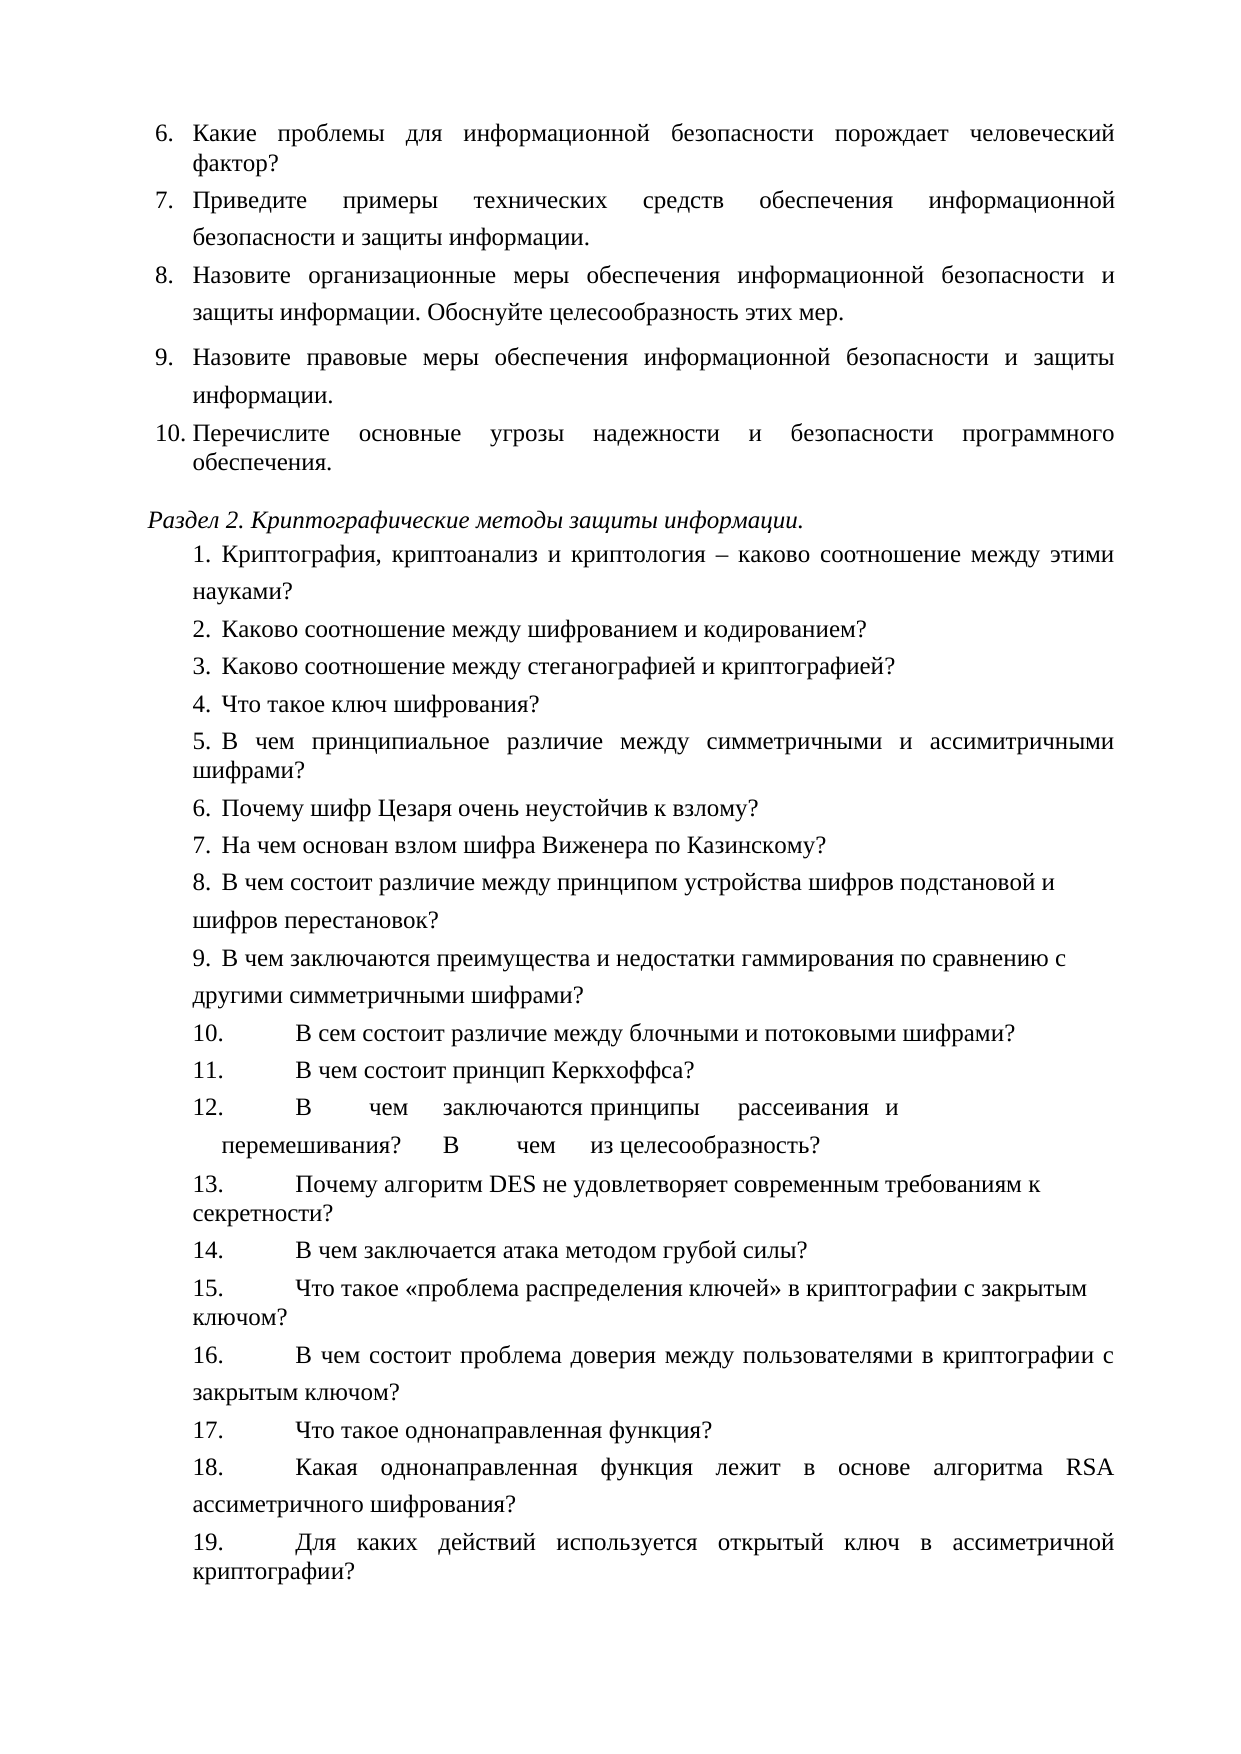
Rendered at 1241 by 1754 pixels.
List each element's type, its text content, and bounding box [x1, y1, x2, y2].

list Для каких действий используется открытый ключ в ассиметричной криптографии? [192, 1527, 1116, 1585]
list Назовите правовые меры обеспечения информационной безопасности и защиты информации. [155, 342, 1116, 409]
list Какие проблемы для информационной безопасности порождает человеческий фактор? [155, 118, 1116, 176]
list Что такое «проблема распределения ключей» в криптографии с закрытым ключом? [192, 1273, 1116, 1331]
list Перечислите основные угрозы надежности и безопасности программного обеспечения. [155, 418, 1116, 476]
text Раздел 2. Криптографические методы защиты информации. [147, 505, 987, 534]
list Назовите организационные меры обеспечения информационной безопасности и защиты информации. Обоснуйте целесообразность этих мер. [155, 260, 1116, 326]
list Что такое ключ шифрования? [192, 689, 1116, 717]
list В чем состоит проблема доверия между пользователями в криптографии с закрытым ключом? [192, 1340, 1116, 1406]
list Что такое однонаправленная функция? [192, 1415, 1116, 1443]
list В чем заключаются преимущества и недостатки гаммирования по сравнению с другими симметричными шифрами? [192, 943, 1116, 1009]
list В чем принципиальное различие между симметричными и ассимитричными шифрами? [192, 726, 1116, 784]
list Почему шифр Цезаря очень неустойчив к взлому? [192, 793, 1116, 822]
list В чем состоит принцип Керкхоффса? [192, 1055, 1116, 1084]
list Каково соотношение между шифрованием и кодированием? [192, 614, 1116, 643]
list Каково соотношение между стеганографией и криптографией? [192, 651, 1116, 680]
list В сем состоит различие между блочными и потоковыми шифрами? [192, 1018, 1116, 1046]
list Приведите примеры технических средств обеспечения информационной безопасности и защиты информации. [155, 185, 1116, 251]
list На чем основан взлом шифра Виженера по Казинскому? [192, 830, 1116, 859]
list Почему алгоритм DES не удовлетворяет современным требованиям к секретности? [192, 1169, 1116, 1227]
list В чем заключаются принципы рассеивания и перемешивания? В чем из целесообразность? [192, 1092, 1116, 1159]
list В чем заключается атака методом грубой силы? [192, 1236, 1116, 1264]
list Какая однонаправленная функция лежит в основе алгоритма RSA ассиметричного шифрования? [192, 1452, 1116, 1518]
list Криптография, криптоанализ и криптология – каково соотношение между этими науками? [192, 539, 1116, 605]
list В чем состоит различие между принципом устройства шифров подстановой и шифров перестановок? [192, 867, 1116, 934]
